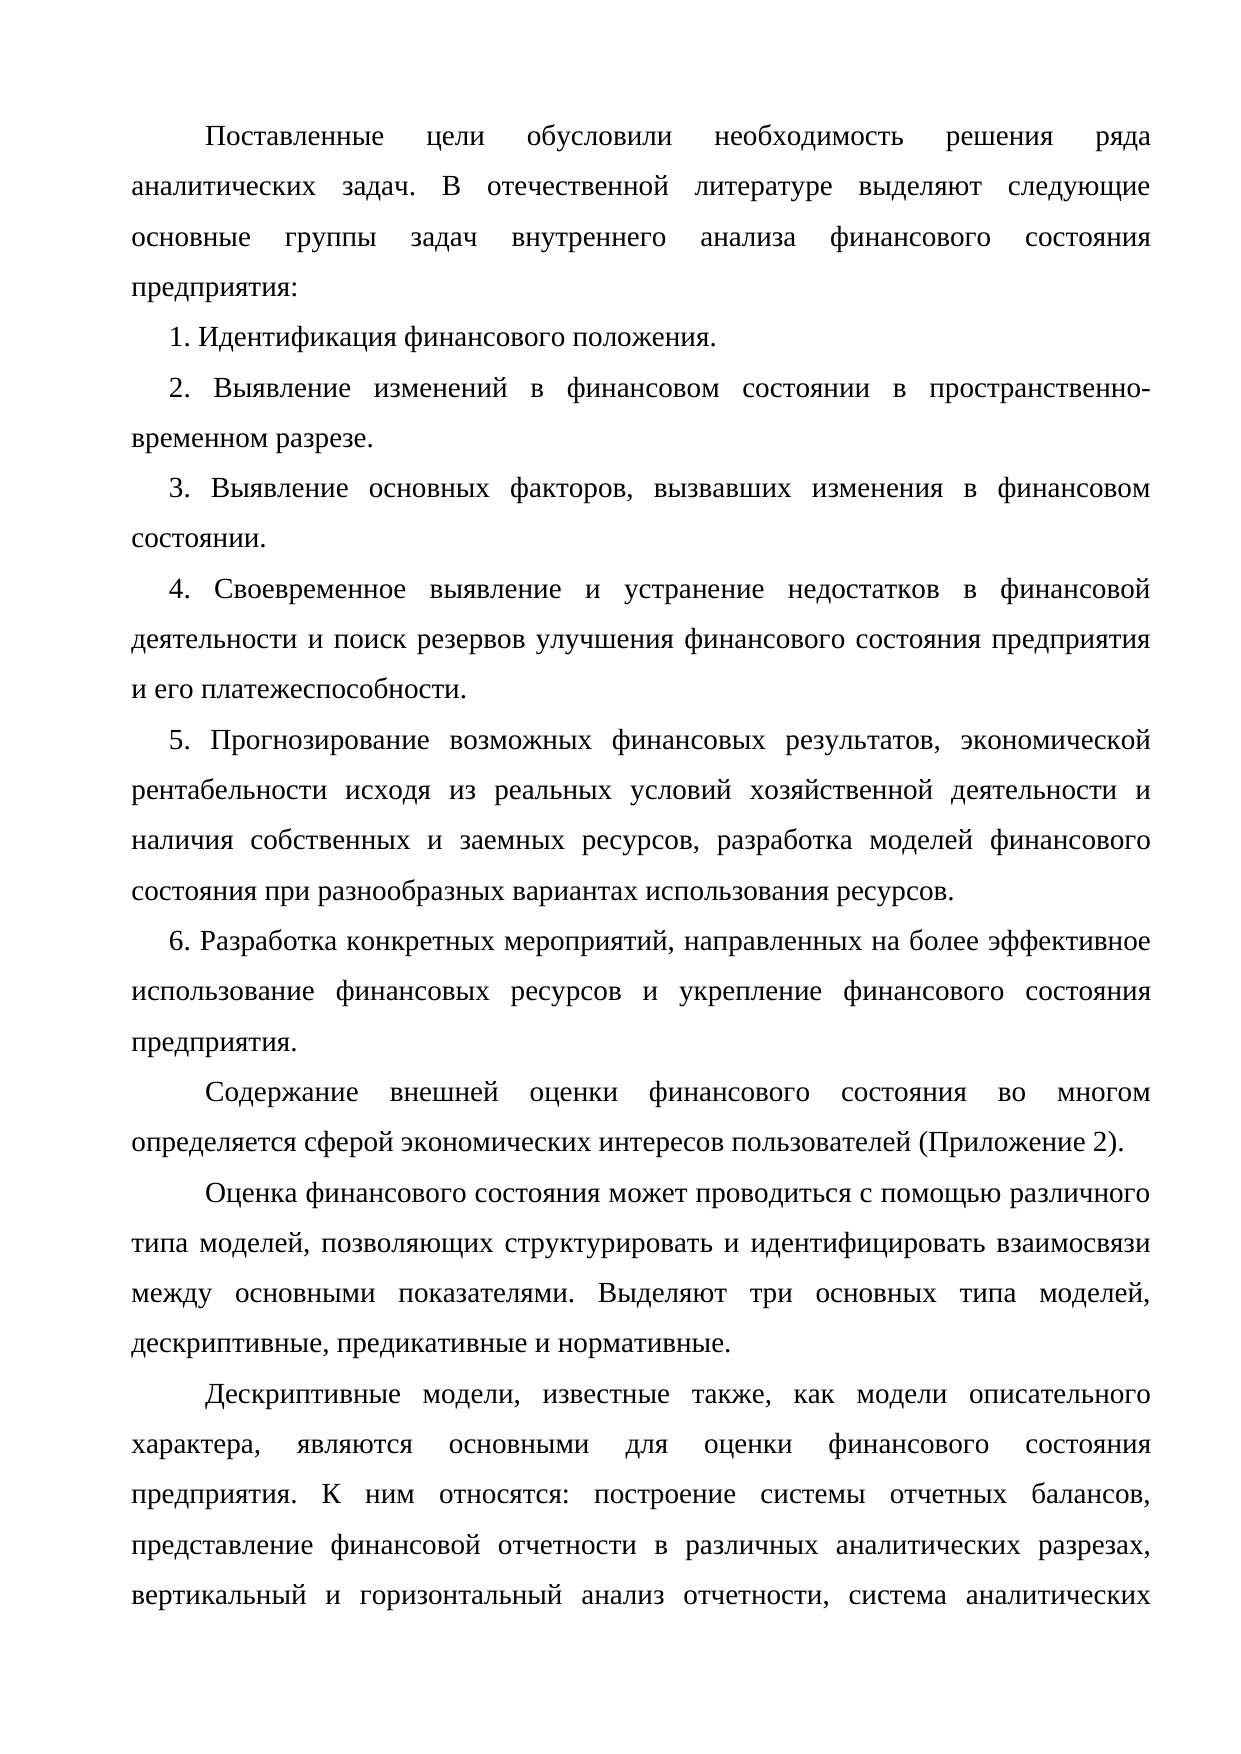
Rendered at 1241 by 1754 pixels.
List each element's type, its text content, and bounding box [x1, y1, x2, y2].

text 2. Выявление изменений в финансовом состоянии в пространственно-временном разрезе. [131, 370, 1152, 453]
text 1. Идентификация финансового положения. [131, 319, 1152, 353]
text Поставленные цели обусловили необходимость решения ряда аналитических задач. В отечественной литературе выделяют следующие основные группы задач внутреннего анализа финансового состояния предприятия: [131, 118, 1152, 303]
text 6. Разработка конкретных мероприятий, направленных на более эффективное использование финансовых ресурсов и укрепление финансового состояния предприятия. [131, 923, 1152, 1057]
text 5. Прогнозирование возможных финансовых результатов, экономической рентабельности исходя из реальных условий хозяйственной деятельности и наличия собственных и заемных ресурсов, разработка моделей финансового состояния при разнообразных вариантах использования ресурсов. [131, 722, 1152, 906]
text Содержание внешней оценки финансового состояния во многом определяется сферой экономических интересов пользователей (Приложение 2). [131, 1074, 1152, 1158]
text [131, 1376, 1152, 1611]
text 4. Своевременное выявление и устранение недостатков в финансовой деятельности и поиск резервов улучшения финансового состояния предприятия и его платежеспособности. [131, 571, 1152, 705]
text Оценка финансового состояния может проводиться с помощью различного типа моделей, позволяющих структурировать и идентифицировать взаимосвязи между основными показателями. Выделяют три основных типа моделей, дескриптивные, предикативные и нормативные. [131, 1175, 1152, 1359]
text 3. Выявление основных факторов, вызвавших изменения в финансовом состоянии. [131, 470, 1152, 554]
